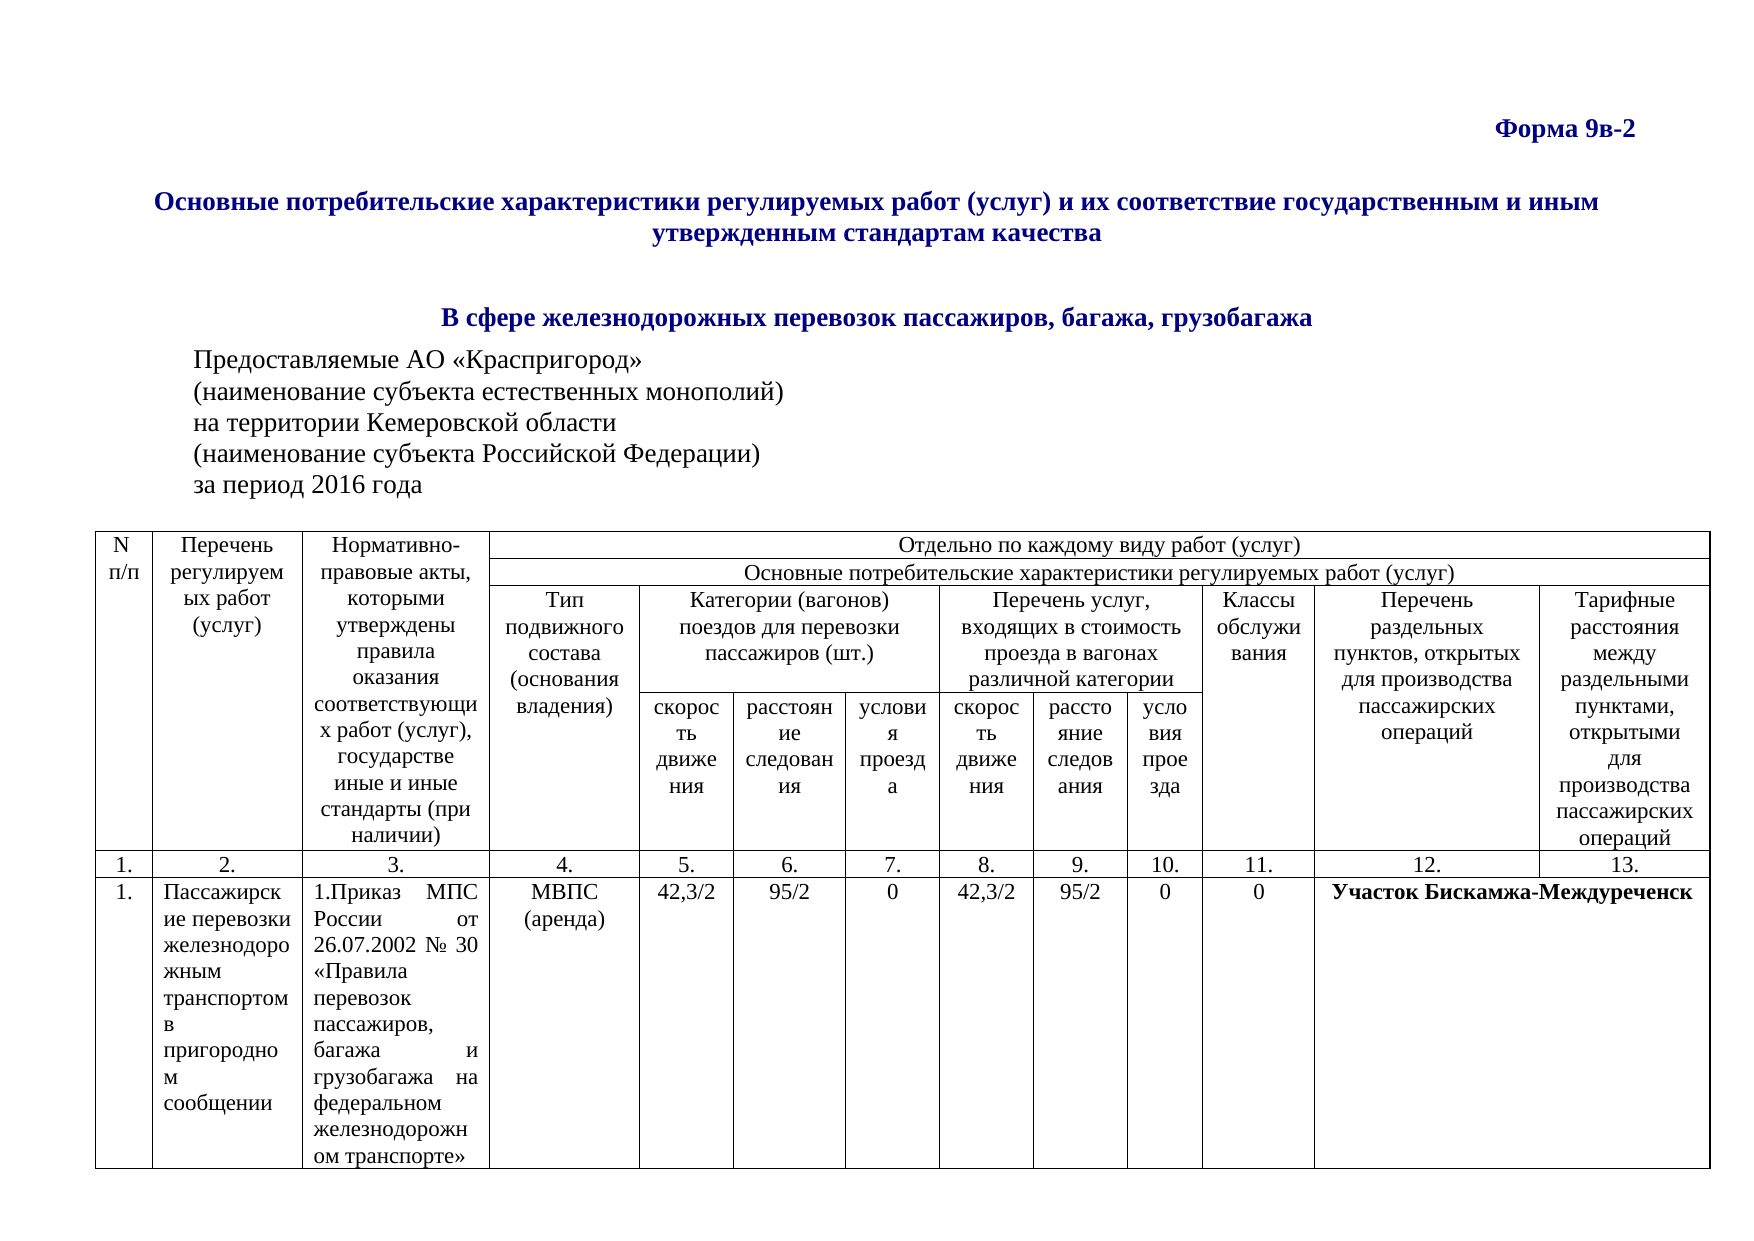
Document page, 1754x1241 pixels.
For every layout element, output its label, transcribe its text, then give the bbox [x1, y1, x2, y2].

table_cell 5. [640, 851, 733, 877]
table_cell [303, 878, 489, 1168]
table_cell 4. [490, 851, 639, 877]
table_cell 0 [1203, 878, 1314, 1168]
table_cell 95/2 [1034, 878, 1127, 1168]
text В сфере железнодорожных перевозок пассажиров, багажа, грузобагажа [118, 301, 1636, 332]
table_cell 11. [1203, 851, 1314, 877]
table_header Перечень регулируемых работ (услуг) [153, 532, 302, 850]
table_cell 42,3/2 [640, 878, 733, 1168]
table_cell Тип подвижного состава (основания владения) [490, 586, 639, 850]
table_cell 10. [1128, 851, 1202, 877]
table_cell Тарифные расстояния между раздельными пунктами, открытыми для производства пассажирских операций [1540, 586, 1709, 850]
table_cell скорость движения [940, 693, 1033, 850]
table_cell 13. [1540, 851, 1709, 877]
table_cell расстояние следования [1034, 693, 1127, 850]
table_cell МВПС (аренда) [490, 878, 639, 1168]
table_header N п/п [96, 532, 152, 850]
text Предоставляемые АО «Краспригород» [118, 344, 1636, 375]
table_cell 0 [1128, 878, 1202, 1168]
text за период 2016 года [118, 468, 1636, 499]
table_cell Категории (вагонов) поездов для перевозки пассажиров (шт.) [640, 586, 939, 692]
table_cell 95/2 [734, 878, 845, 1168]
table_cell 6. [734, 851, 845, 877]
table_cell 3. [303, 851, 489, 877]
table_cell Перечень услуг, входящих в стоимость проезда в вагонах различной категории [940, 586, 1202, 692]
table_cell 12. [1315, 851, 1539, 877]
table_cell 8. [940, 851, 1033, 877]
table_cell 1. [96, 851, 152, 877]
table_header Отдельно по каждому виду работ (услуг) [490, 532, 1709, 558]
table_cell 0 [846, 878, 939, 1168]
text Форма 9в-2 [118, 112, 1636, 143]
table_header Нормативно-правовые акты, которыми утверждены правила оказания соответствующих работ (услуг), государстве иные и иные стандарты (при наличии) [303, 532, 489, 850]
table_cell Основные потребительские характеристики регулируемых работ (услуг) [490, 559, 1709, 585]
table_cell 1. [96, 878, 152, 1168]
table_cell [1315, 878, 1709, 1168]
table_cell Классы обслуживания [1203, 586, 1314, 850]
table_cell 42,3/2 [940, 878, 1033, 1168]
table_cell условия проезда [846, 693, 939, 850]
table_cell Перечень раздельных пунктов, открытых для производства пассажирских операций [1315, 586, 1539, 850]
table_cell условия проезда [1128, 693, 1202, 850]
table_cell 7. [846, 851, 939, 877]
text (наименование субъекта естественных монополий) [118, 375, 1636, 406]
table_cell 9. [1034, 851, 1127, 877]
table_cell скорость движения [640, 693, 733, 850]
text (наименование субъекта Российской Федерации) [118, 437, 1636, 468]
table_cell расстояние следования [734, 693, 845, 850]
text на территории Кемеровской области [118, 406, 1636, 437]
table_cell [153, 878, 302, 1168]
table_cell 2. [153, 851, 302, 877]
text Основные потребительские характеристики регулируемых работ (услуг) и их соответствие государственным и иным утвержденным стандартам качества [118, 185, 1636, 248]
